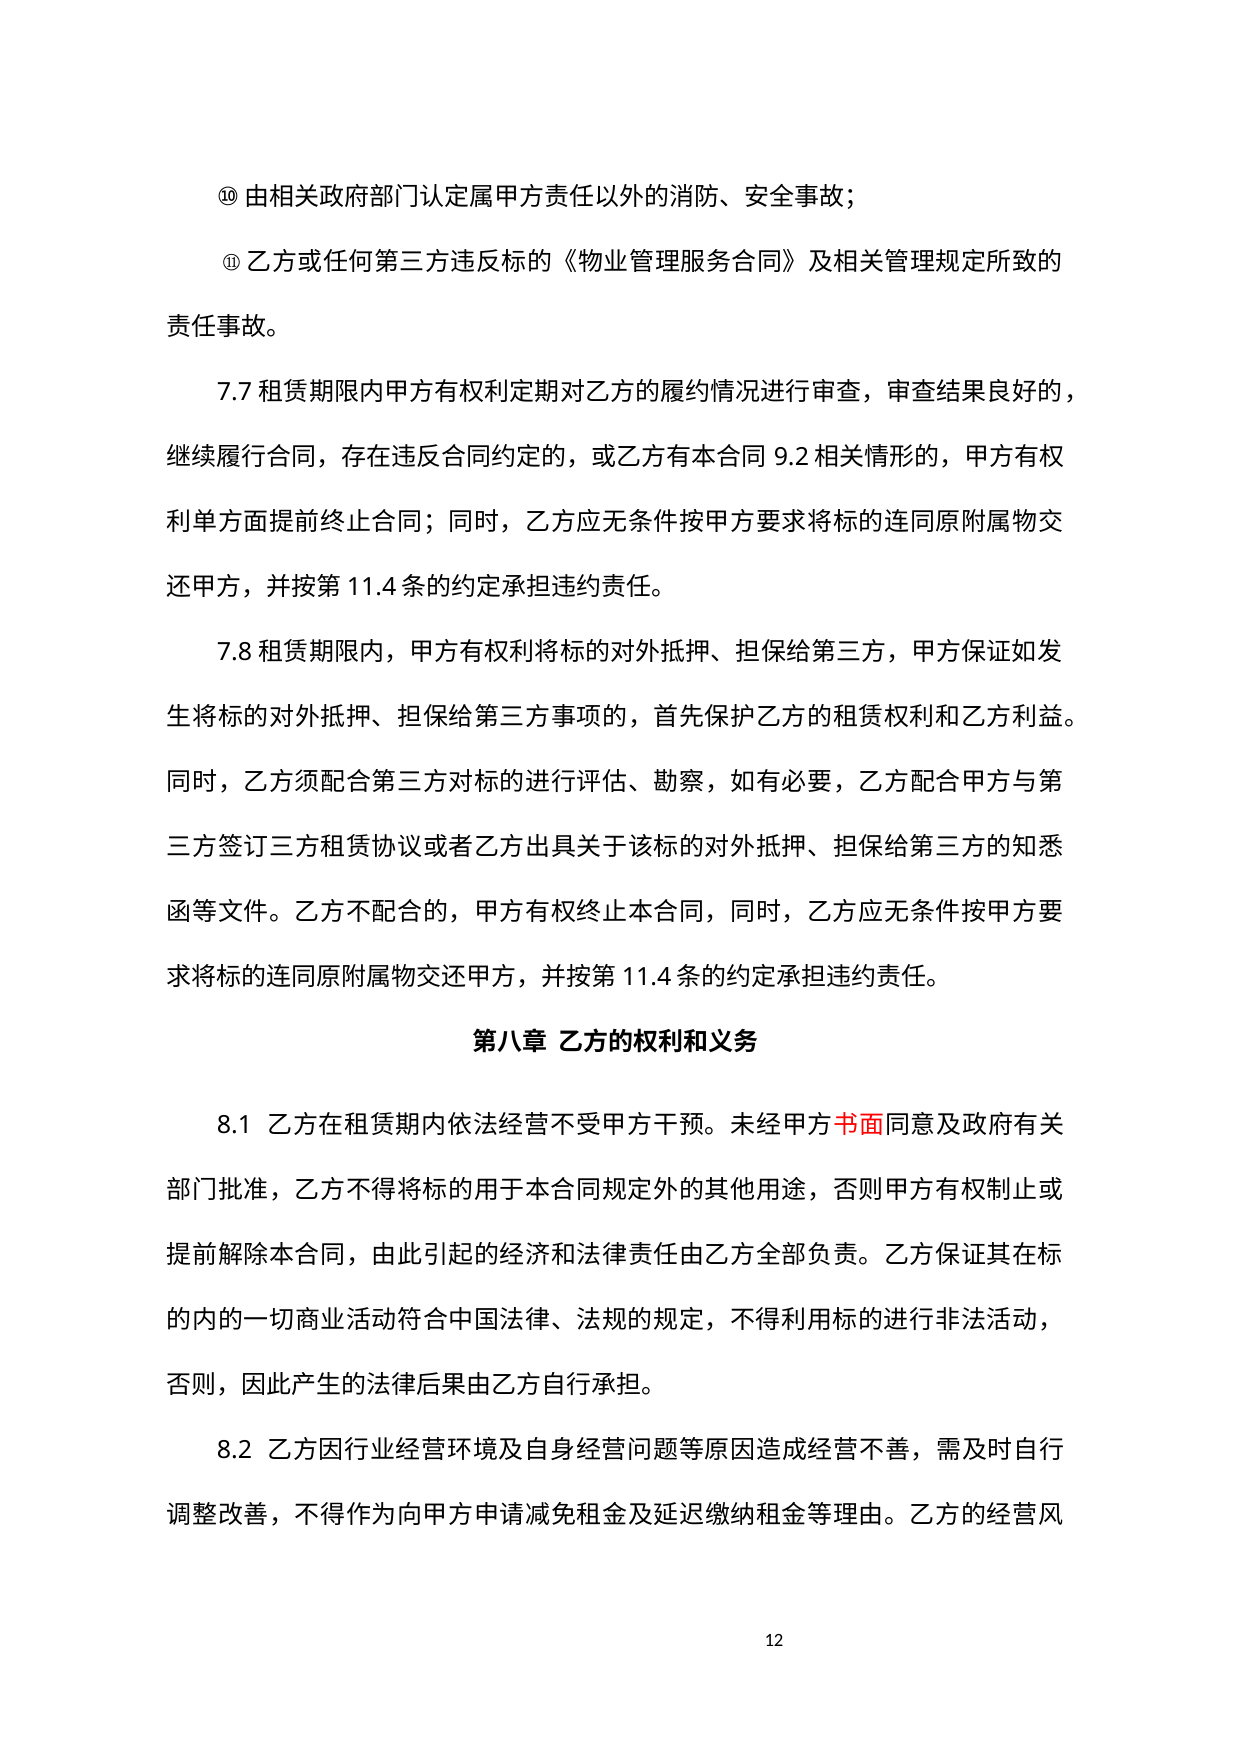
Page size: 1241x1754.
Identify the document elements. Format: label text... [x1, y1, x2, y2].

text 8.1 乙方在租赁期内依法经营不受甲方干预。未经甲方书面同意及政府有关部门批准，乙方不得将标的用于本合同规定外的其他用途，否则甲方有权制止或提前解除本合同，由此引起的经济和法律责任由乙方全部负责。乙方保证其在标的内的一切商业活动符合中国法律、法规的规定，不得利用标的进行非法活动，否则，因此产生的法律后果由乙方自行承担。 [167, 1090, 1064, 1415]
text 第八章 乙方的权利和义务 [167, 1007, 1064, 1072]
text 7.8 租赁期限内，甲方有权利将标的对外抵押、担保给第三方，甲方保证如发生将标的对外抵押、担保给第三方事项的，首先保护乙方的租赁权利和乙方利益。同时，乙方须配合第三方对标的进行评估、勘察，如有必要，乙方配合甲方与第三方签订三方租赁协议或者乙方出具关于该标的对外抵押、担保给第三方的知悉函等文件。乙方不配合的，甲方有权终止本合同，同时，乙方应无条件按甲方要求将标的连同原附属物交还甲方，并按第11.4条的约定承担违约责任。 [167, 617, 1064, 1007]
text 7.7 租赁期限内甲方有权利定期对乙方的履约情况进行审查，审查结果良好的，继续履行合同，存在违反合同约定的，或乙方有本合同9.2相关情形的，甲方有权利单方面提前终止合同；同时，乙方应无条件按甲方要求将标的连同原附属物交还甲方，并按第11.4条的约定承担违约责任。 [167, 357, 1064, 617]
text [167, 1415, 1064, 1545]
text ⑩由相关政府部门认定属甲方责任以外的消防、安全事故； [167, 162, 1064, 227]
text ⑪乙方或任何第三方违反标的《物业管理服务合同》及相关管理规定所致的责任事故。 [167, 227, 1064, 357]
